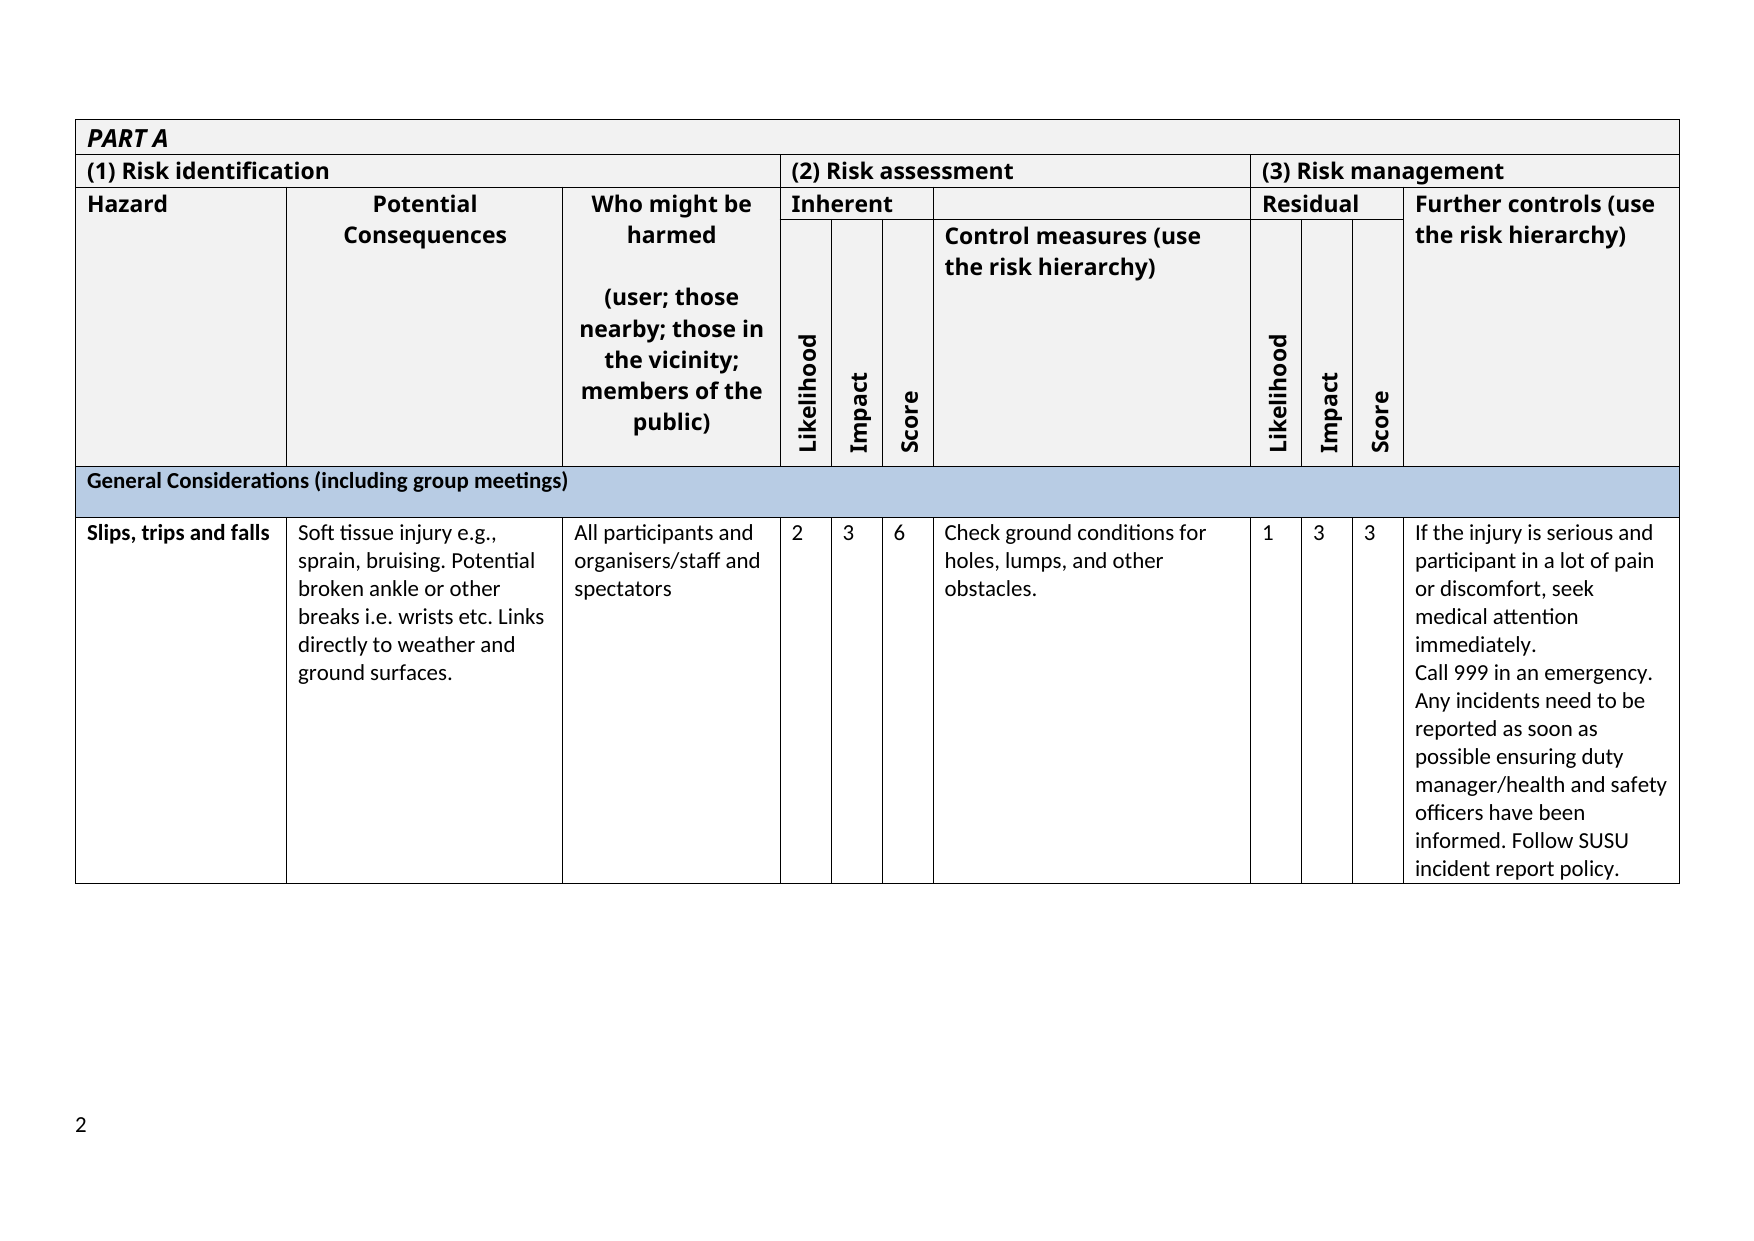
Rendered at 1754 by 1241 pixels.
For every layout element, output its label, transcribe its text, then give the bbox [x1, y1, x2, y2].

table_cell Inherent [781, 188, 933, 219]
table_cell (2) Risk assessment [781, 155, 1250, 187]
table_cell 6 [883, 518, 933, 882]
table_cell Who might be harmed (user; those nearby; those in the vicinity; members of the public) [563, 188, 780, 466]
table_cell All participants and organisers/staff and spectators [563, 518, 780, 882]
table_cell (3) Risk management [1251, 155, 1679, 187]
table_cell Score [883, 220, 933, 466]
table_cell Potential Consequences [287, 188, 562, 466]
table_cell 2 [781, 518, 831, 882]
table_cell (1) Risk identification [76, 155, 780, 187]
table_cell Hazard [76, 188, 286, 466]
table_cell Slips, trips and falls [76, 518, 286, 882]
table_cell General Considerations (including group meetings) [76, 467, 1679, 517]
table_cell [934, 188, 1250, 219]
table_cell Likelihood [1251, 220, 1301, 466]
table_cell If the injury is serious and participant in a lot of pain or discomfort, seek medical attention immediately. Call 999 in an emergency. Any incidents need to be reported as soon as possible ensuring duty manager/health and safety officers have been informed. Follow SUSU incident report policy. [1404, 518, 1679, 882]
table_cell Check ground conditions for holes, lumps, and other obstacles. [934, 518, 1250, 882]
table_header PART A [76, 120, 1679, 154]
table_cell 3 [1302, 518, 1352, 882]
table_cell Control measures (use the risk hierarchy) [934, 220, 1250, 466]
table_cell 1 [1251, 518, 1301, 882]
table_cell Soft tissue injury e.g., sprain, bruising. Potential broken ankle or other breaks i.e. wrists etc. Links directly to weather and ground surfaces. [287, 518, 562, 882]
table_cell Score [1353, 220, 1403, 466]
table_cell Likelihood [781, 220, 831, 466]
table_cell Impact [832, 220, 882, 466]
table_cell Impact [1302, 220, 1352, 466]
table_cell 3 [1353, 518, 1403, 882]
table_cell Residual [1251, 188, 1403, 219]
table_cell 3 [832, 518, 882, 882]
table_cell Further controls (use the risk hierarchy) [1404, 188, 1679, 466]
